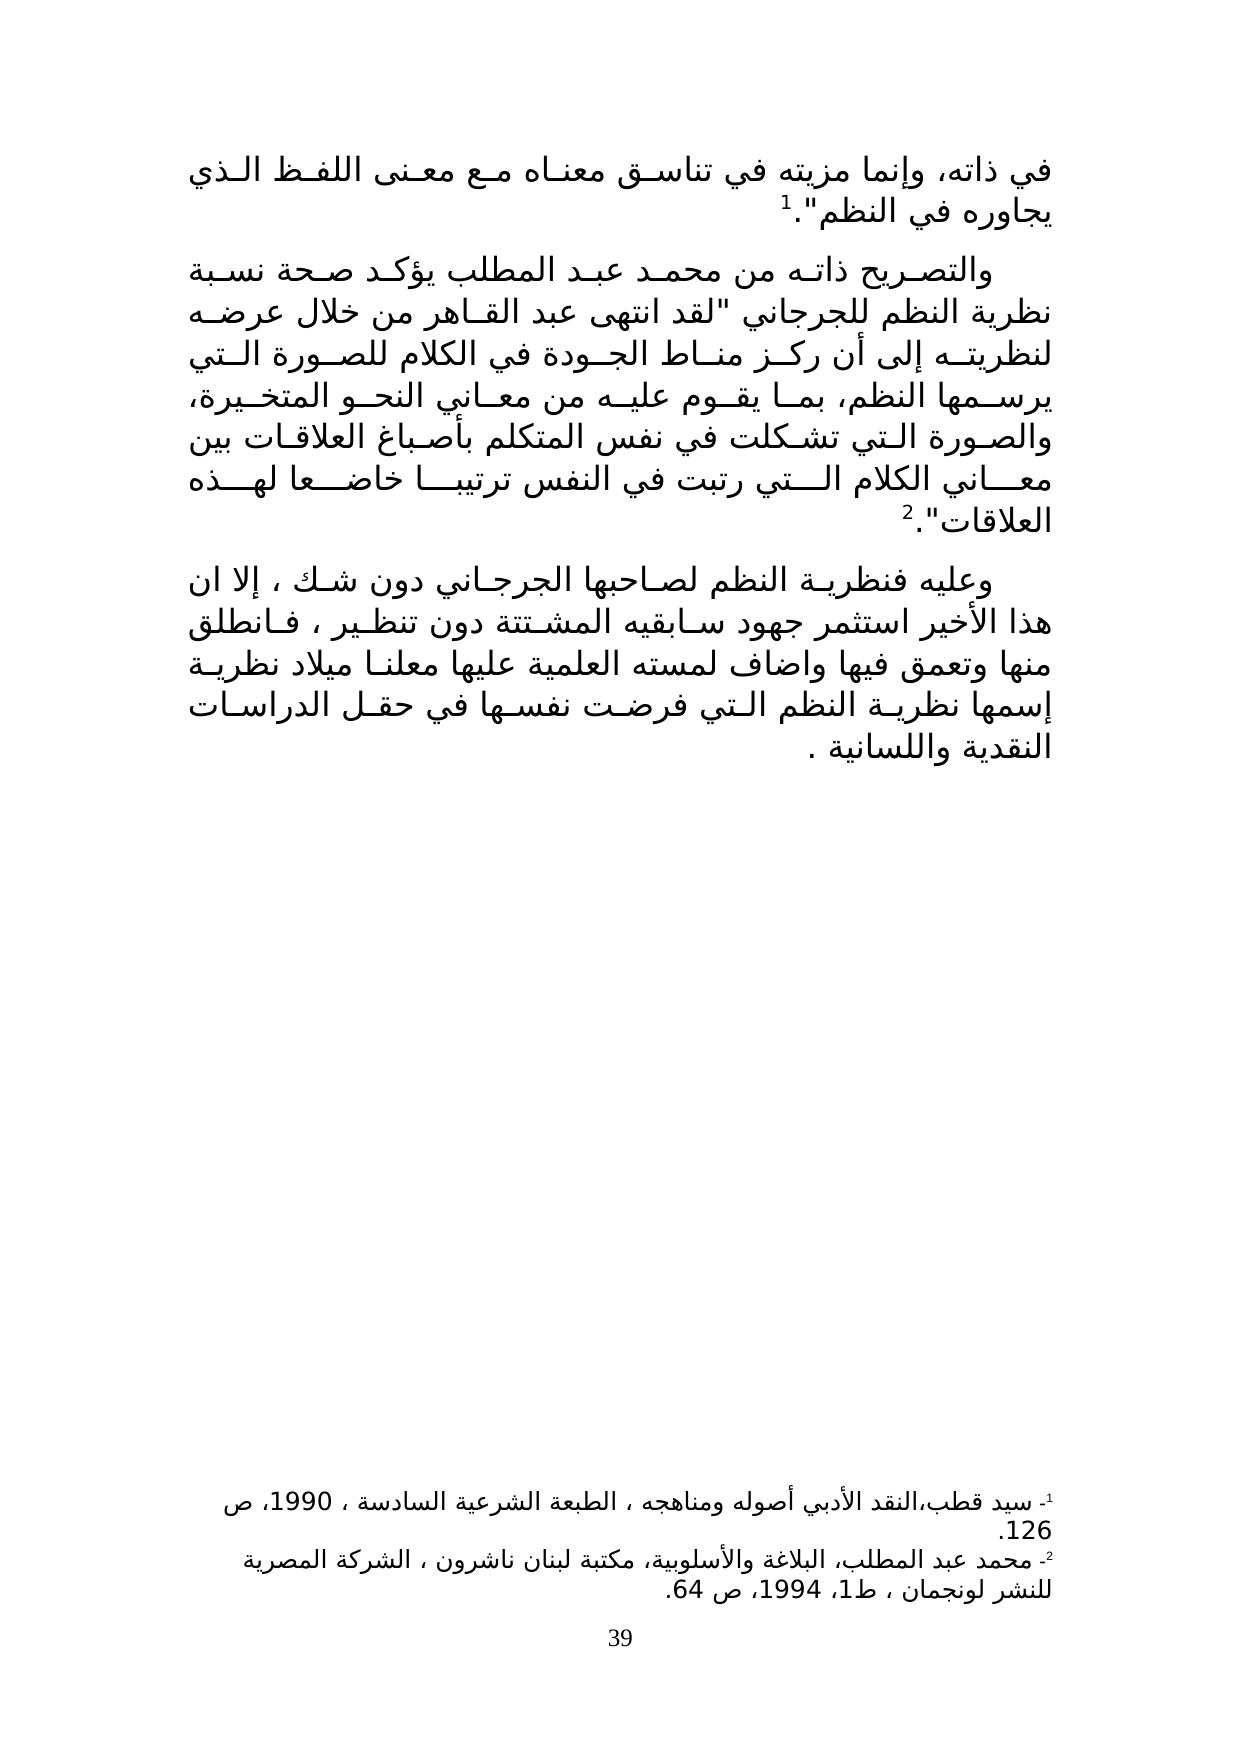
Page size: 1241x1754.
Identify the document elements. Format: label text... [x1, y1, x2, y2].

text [187, 150, 1053, 231]
text وعليه فنظرية النظم لصاحبها الجرجاني دون شك ، إلا ان هذا الأخير استثمر جهود سابقيه المشتتة دون تنظير ، فانطلق منها وتعمق فيها واضاف لمسته العلمية عليها معلنا ميلاد نظرية إسمها نظرية النظم التي فرضت نفسها في حقل الدراسات النقدية واللسانية . [187, 560, 1053, 767]
text والتصريح ذاته من محمد عبد المطلب يؤكد صحة نسبة نظرية النظم للجرجاني "لقد انتهى عبد القاهر من خلال عرضه لنظريته إلى أن ركز مناط الجودة في الكلام للصورة التي يرسمها النظم، بما يقوم عليه من معاني النحو المتخيرة، والصورة التي تشكلت في نفس المتكلم بأصباغ العلاقات بين معاني الكلام التي رتبت في النفس ترتيبا خاضعا لهذه العلاقات". [187, 250, 1053, 541]
